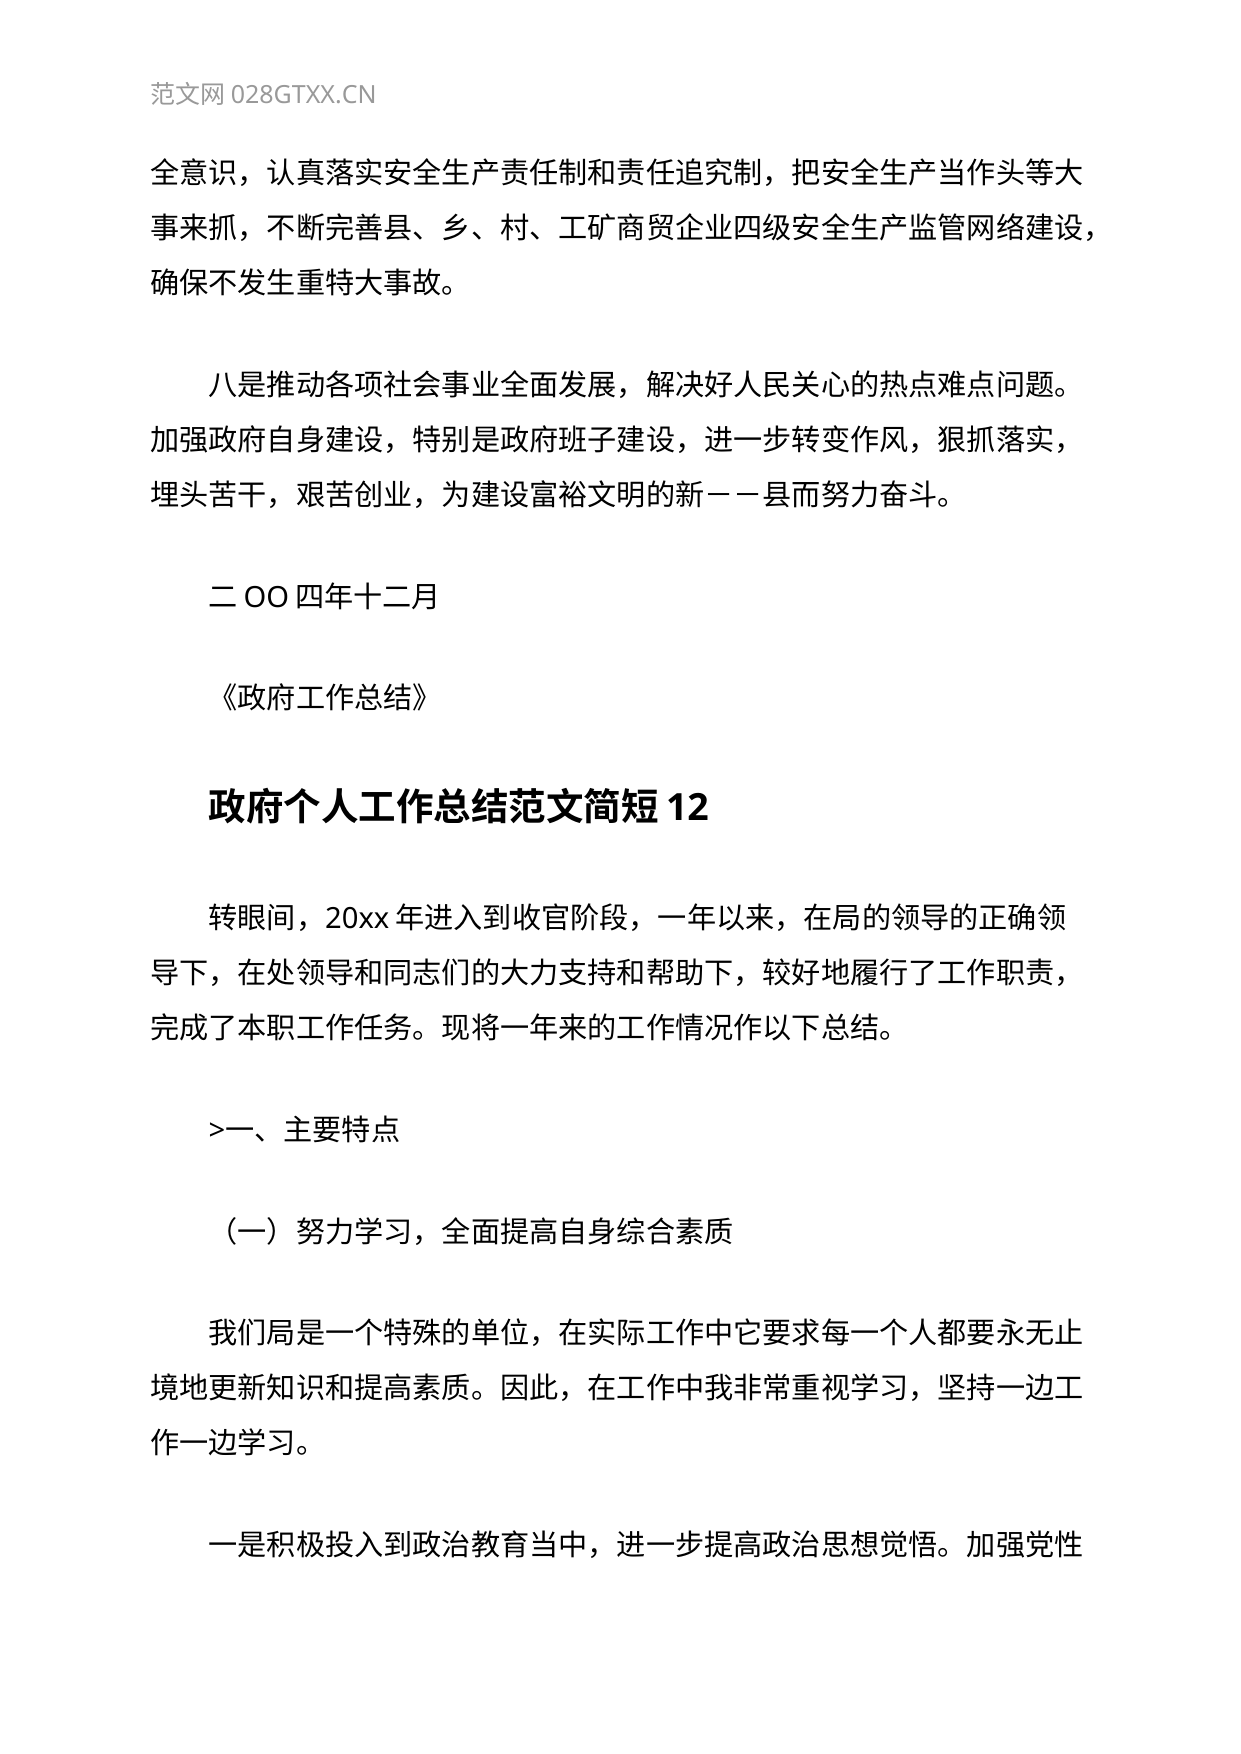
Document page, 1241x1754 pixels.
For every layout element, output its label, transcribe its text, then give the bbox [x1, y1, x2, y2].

text 八是推动各项社会事业全面发展，解决好人民关心的热点难点问题。加强政府自身建设，特别是政府班子建设，进一步转变作风，狠抓落实，埋头苦干，艰苦创业，为建设富裕文明的新－－县而努力奋斗。 [150, 362, 1090, 514]
text 政府个人工作总结范文简短12 [150, 777, 1090, 831]
text 我们局是一个特殊的单位，在实际工作中它要求每一个人都要永无止境地更新知识和提高素质。因此，在工作中我非常重视学习，坚持一边工作一边学习。 [150, 1310, 1090, 1462]
text 二OO四年十二月 [150, 573, 1090, 616]
text >一、主要特点 [150, 1106, 1090, 1148]
text （一）努力学习，全面提高自身综合素质 [150, 1208, 1090, 1250]
text 转眼间，20xx年进入到收官阶段，一年以来，在局的领导的正确领导下，在处领导和同志们的大力支持和帮助下，较好地履行了工作职责，完成了本职工作任务。现将一年来的工作情况作以下总结。 [150, 894, 1090, 1047]
text 《政府工作总结》 [150, 675, 1090, 717]
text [150, 150, 1090, 302]
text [150, 1521, 1090, 1564]
